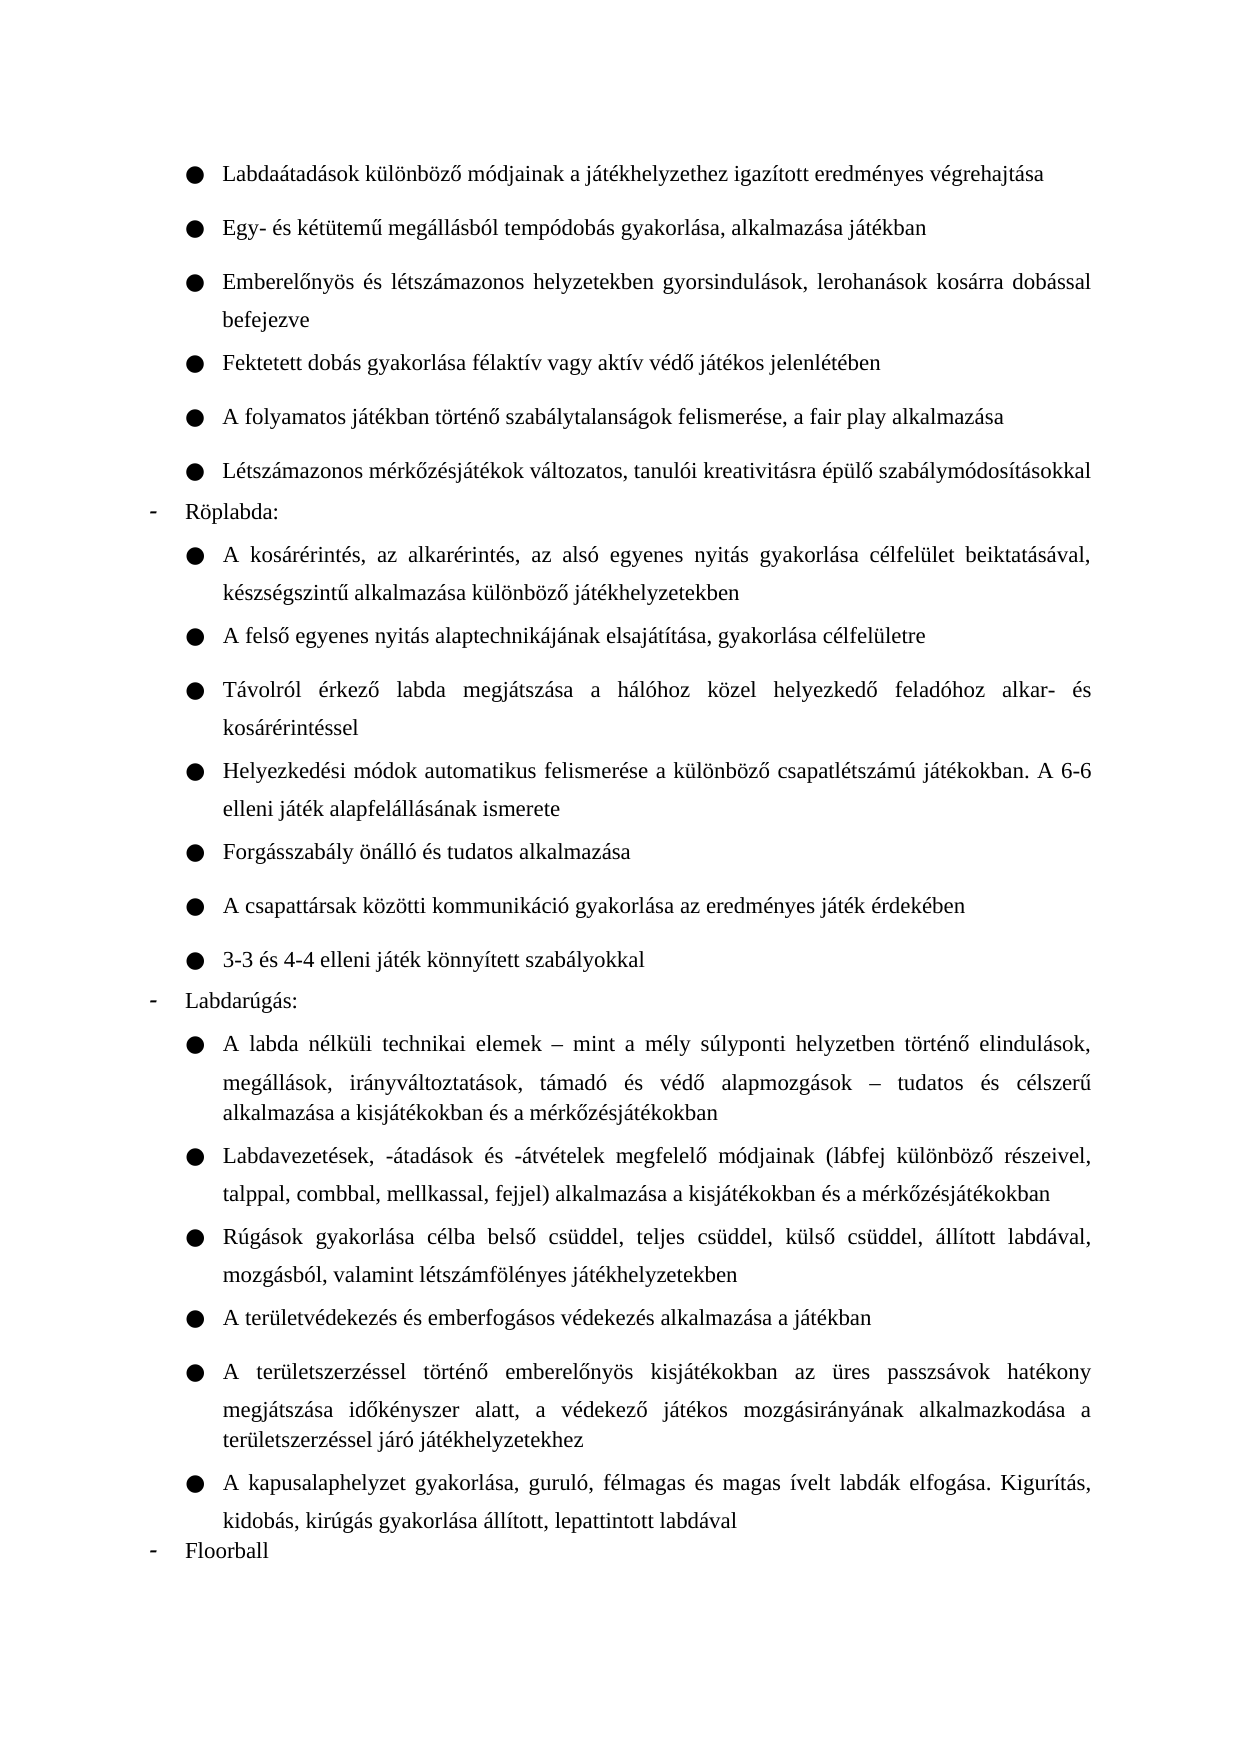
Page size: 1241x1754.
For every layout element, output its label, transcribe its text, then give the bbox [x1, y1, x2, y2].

list 3-3 és 4-4 elleni játék könnyített szabályokkal [185, 934, 1093, 981]
list Floorball [148, 1537, 1093, 1564]
list Helyezkedési módok automatikus felismerése a különböző csapatlétszámú játékokban. A 6-6 elleni játék alapfelállásának ismerete [185, 745, 1093, 822]
list Labdavezetések, -átadások és -átvételek megfelelő módjainak (lábfej különböző részeivel, talppal, combbal, mellkassal, fejjel) alkalmazása a kisjátékokban és a mérkőzésjátékokban [185, 1129, 1093, 1206]
list Emberelőnyös és létszámazonos helyzetekben gyorsindulások, lerohanások kosárra dobással befejezve [185, 256, 1093, 333]
list Rúgások gyakorlása célba belső csüddel, teljes csüddel, külső csüddel, állított labdával, mozgásból, valamint létszámfölényes játékhelyzetekben [185, 1210, 1093, 1287]
list Labdaátadások különböző módjainak a játékhelyzethez igazított eredményes végrehajtása [185, 148, 1093, 194]
list A kosárérintés, az alkarérintés, az alsó egyenes nyitás gyakorlása célfelület beiktatásával, készségszintű alkalmazása különböző játékhelyzetekben [185, 529, 1093, 606]
list Röplabda: [148, 498, 1093, 525]
list A felső egyenes nyitás alaptechnikájának elsajátítása, gyakorlása célfelületre [185, 610, 1093, 657]
list A kapusalaphelyzet gyakorlása, guruló, félmagas és magas ívelt labdák elfogása. Kigurítás, kidobás, kirúgás gyakorlása állított, lepattintott labdával [185, 1456, 1093, 1533]
list A területvédekezés és emberfogásos védekezés alkalmazása a játékban [185, 1291, 1093, 1338]
list A csapattársak közötti kommunikáció gyakorlása az eredményes játék érdekében [185, 880, 1093, 927]
list A folyamatos játékban történő szabálytalanságok felismerése, a fair play alkalmazása [185, 391, 1093, 437]
list Labdarúgás: [148, 988, 1093, 1014]
list Létszámazonos mérkőzésjátékok változatos, tanulói kreativitásra épülő szabálymódosításokkal [185, 444, 1093, 491]
list A labda nélküli technikai elemek – mint a mély súlyponti helyzetben történő elindulások, megállások, irányváltoztatások, támadó és védő alapmozgások – tudatos és célszerű alkalmazása a kisjátékokban és a mérkőzésjátékokban [185, 1018, 1093, 1125]
list A területszerzéssel történő emberelőnyös kisjátékokban az üres passzsávok hatékony megjátszása időkényszer alatt, a védekező játékos mozgásirányának alkalmazkodása a területszerzéssel járó játékhelyzetekhez [185, 1345, 1093, 1452]
list Egy- és kétütemű megállásból tempódobás gyakorlása, alkalmazása játékban [185, 202, 1093, 248]
list Forgásszabály önálló és tudatos alkalmazása [185, 826, 1093, 873]
list Fektetett dobás gyakorlása félaktív vagy aktív védő játékos jelenlétében [185, 337, 1093, 383]
list Távolról érkező labda megjátszása a hálóhoz közel helyezkedő feladóhoz alkar- és kosárérintéssel [185, 664, 1093, 741]
